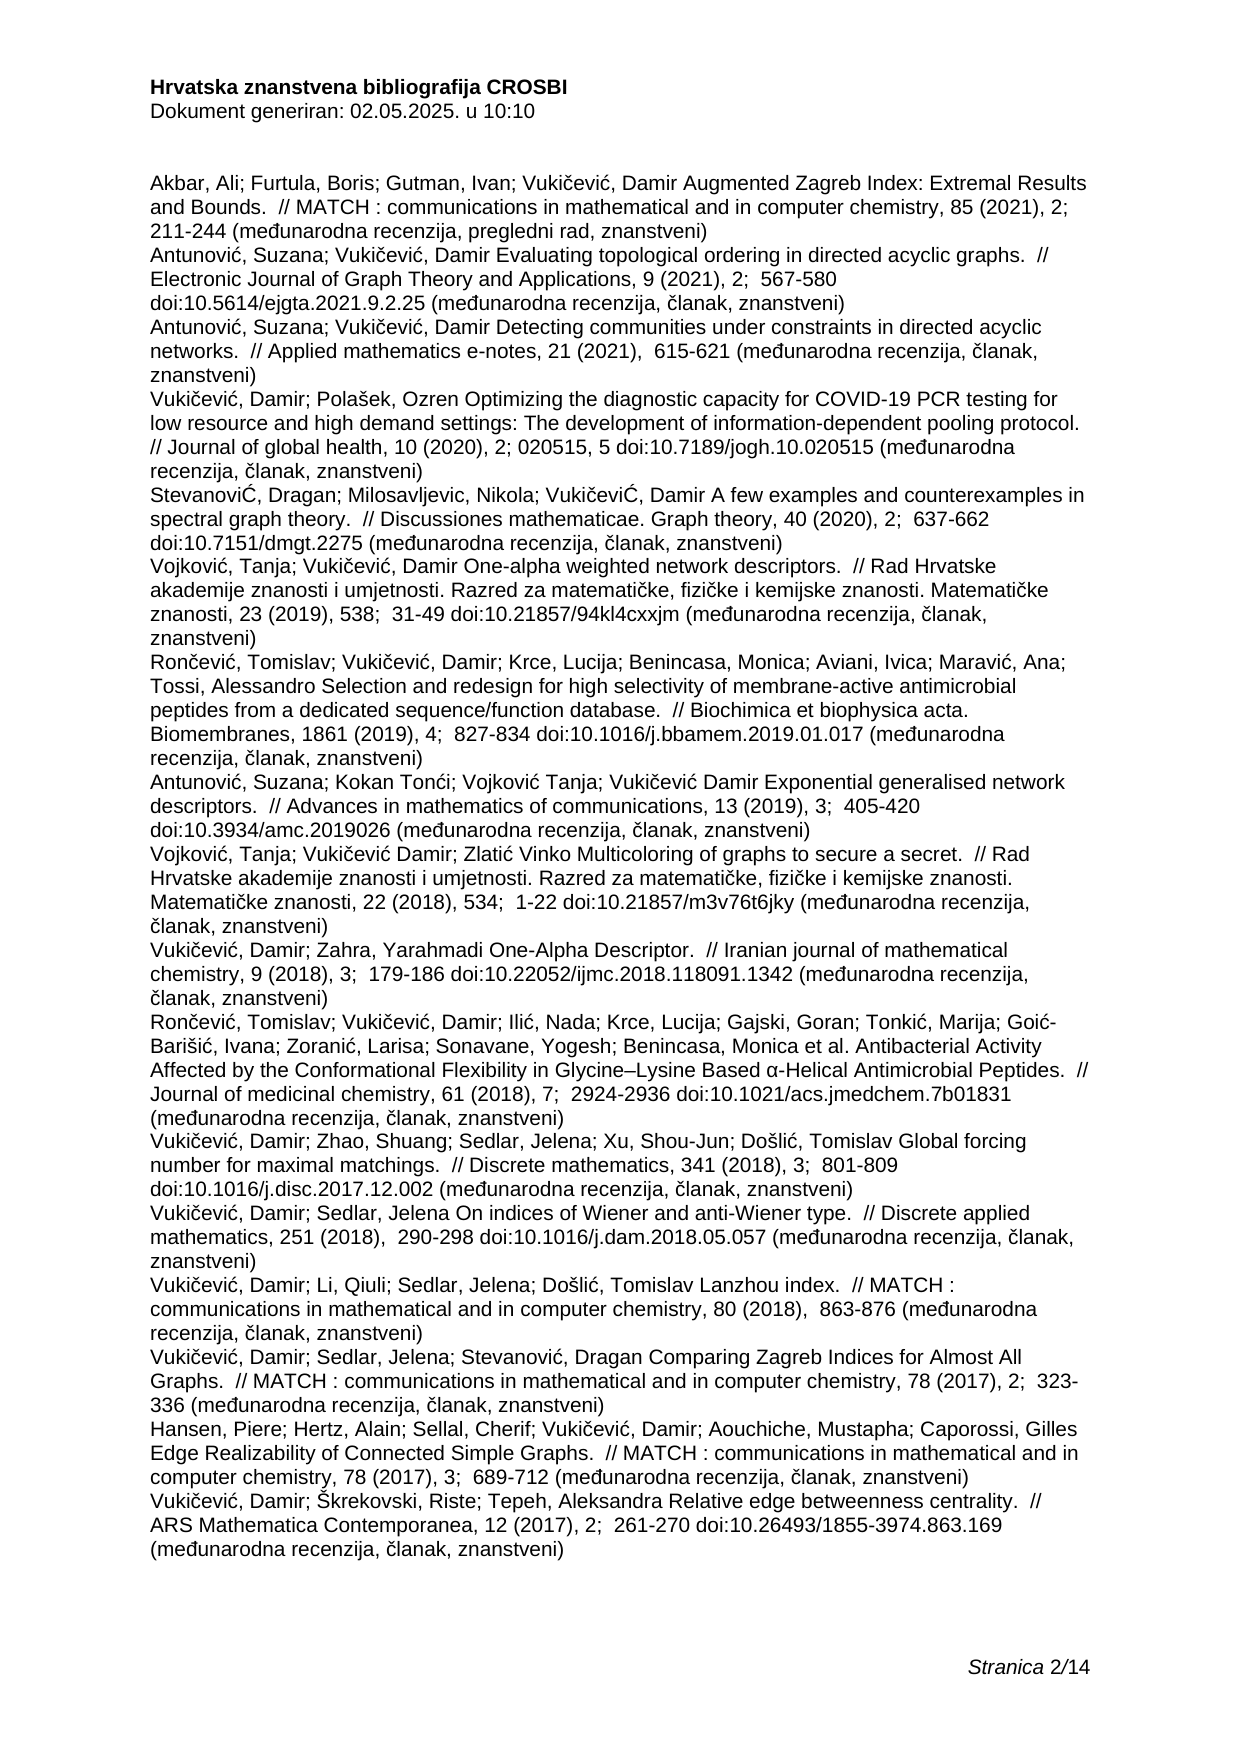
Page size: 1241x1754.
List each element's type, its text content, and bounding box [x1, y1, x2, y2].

text Vukičević, Damir; Li, Qiuli; Sedlar, Jelena; Došlić, Tomislav [150, 1273, 1090, 1345]
text Vukičević, Damir; Sedlar, Jelena [150, 1201, 1090, 1273]
text Vojković, Tanja; Vukičević Damir; Zlatić Vinko [150, 842, 1090, 938]
text Antunović, Suzana; Kokan Tonći; Vojković Tanja; Vukičević Damir [150, 770, 1090, 842]
text Vukičević, Damir; Polašek, Ozren [150, 387, 1090, 482]
text StevanoviĆ, Dragan; Milosavljevic, Nikola; VukičeviĆ, Damir [150, 482, 1090, 554]
text Vukičević, Damir; Zhao, Shuang; Sedlar, Jelena; Xu, Shou-Jun; Došlić, Tomislav [150, 1129, 1090, 1201]
text Vukičević, Damir; Sedlar, Jelena; Stevanović, Dragan [150, 1345, 1090, 1417]
text Antunović, Suzana; Vukičević, Damir [150, 315, 1090, 387]
text Antunović, Suzana; Vukičević, Damir [150, 243, 1090, 315]
text Rončević, Tomislav; Vukičević, Damir; Ilić, Nada; Krce, Lucija; Gajski, Goran; Tonkić, Marija; Goić-Barišić, Ivana; Zoranić, Larisa; Sonavane, Yogesh; Benincasa, Monica et al. [150, 1009, 1090, 1129]
text Vukičević, Damir; Zahra, Yarahmadi [150, 938, 1090, 1009]
text Rončević, Tomislav; Vukičević, Damir; Krce, Lucija; Benincasa, Monica; Aviani, Ivica; Maravić, Ana; Tossi, Alessandro [150, 650, 1090, 770]
text Hansen, Piere; Hertz, Alain; Sellal, Cherif; Vukičević, Damir; Aouchiche, Mustapha; Caporossi, Gilles [150, 1417, 1090, 1489]
text Vukičević, Damir; Škrekovski, Riste; Tepeh, Aleksandra [150, 1489, 1090, 1561]
text Vojković, Tanja; Vukičević, Damir [150, 554, 1090, 650]
text Akbar, Ali; Furtula, Boris; Gutman, Ivan; Vukičević, Damir [150, 171, 1090, 243]
